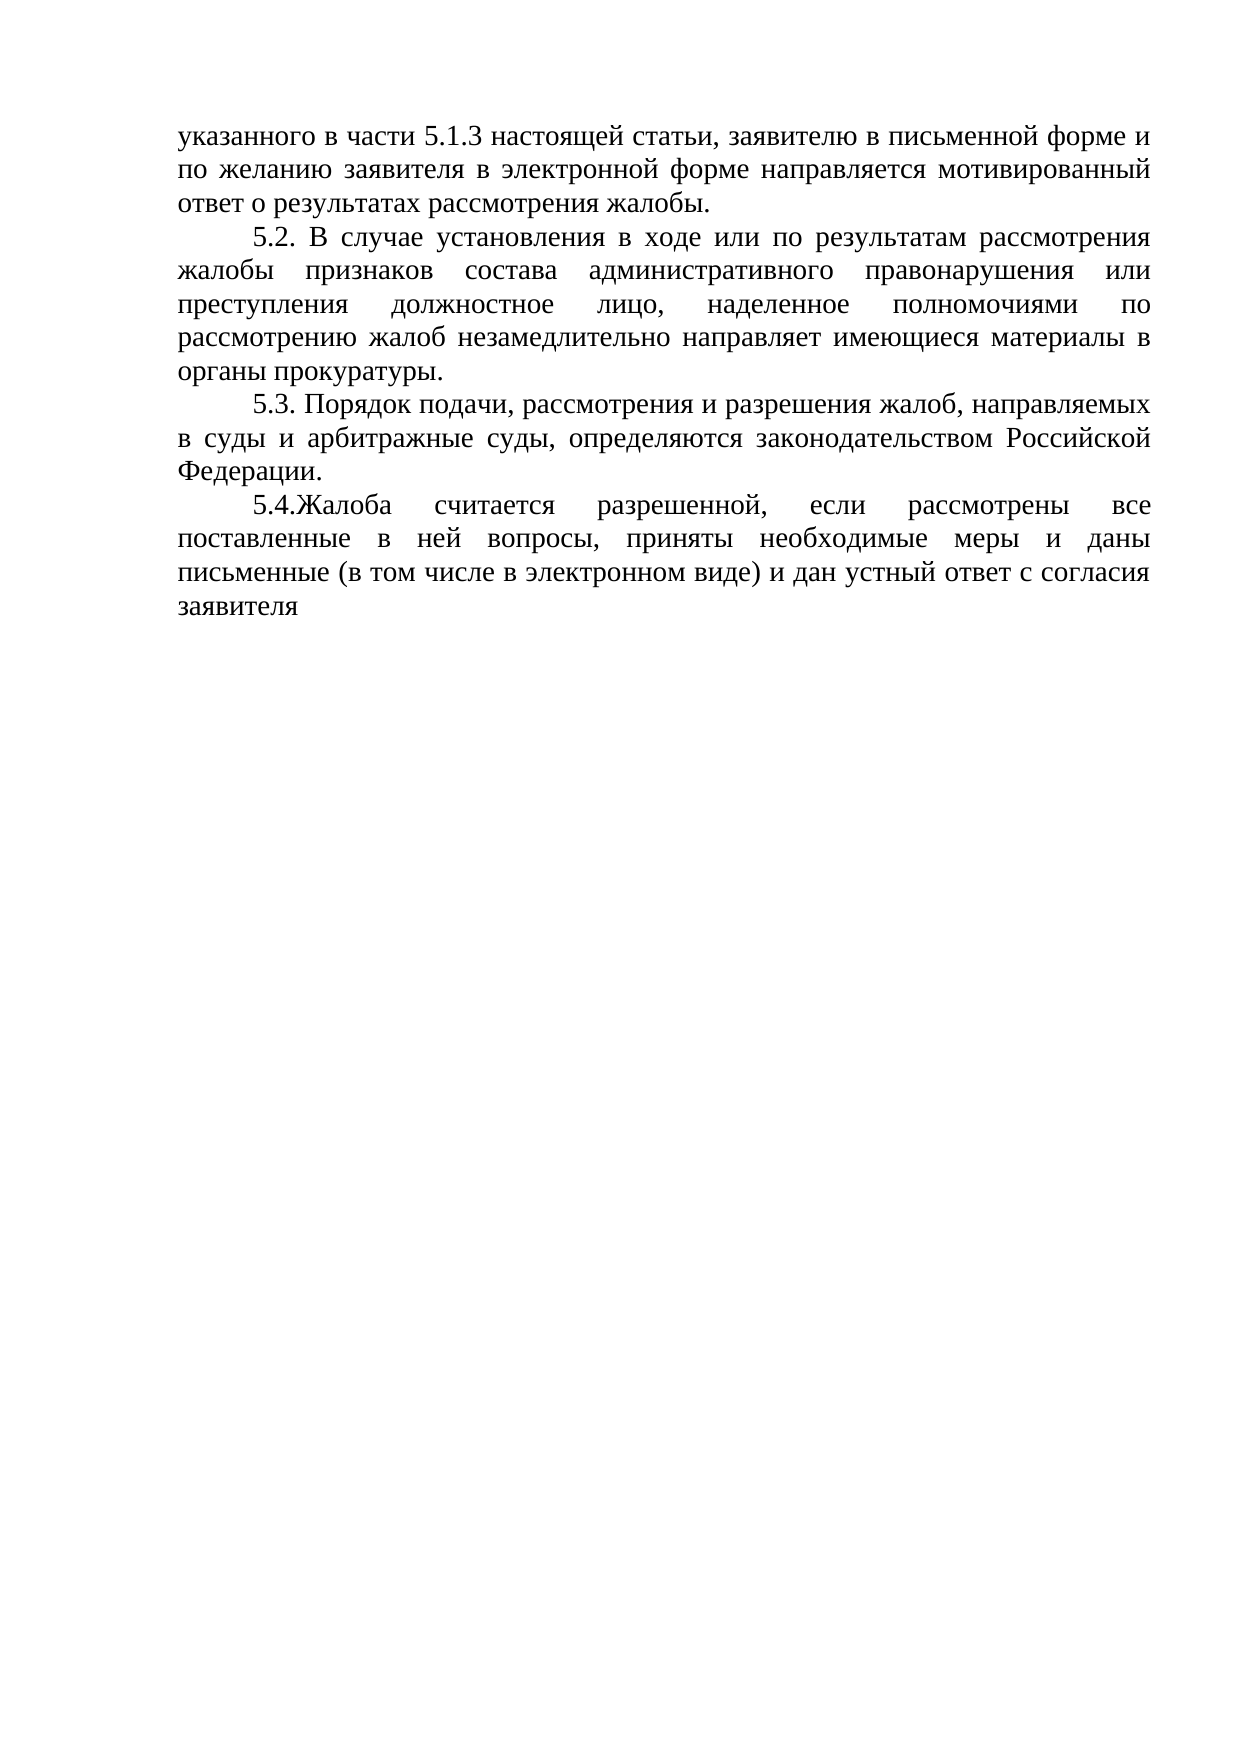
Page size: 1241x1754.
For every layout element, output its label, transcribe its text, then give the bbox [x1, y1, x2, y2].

text 5.4.Жалоба считается разрешенной, если рассмотрены все поставленные в ней вопросы, приняты необходимые меры и даны письменные (в том числе в электронном виде) и дан устный ответ с согласия заявителя [177, 487, 1152, 621]
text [177, 118, 1152, 219]
text 5.2. В случае установления в ходе или по результатам рассмотрения жалобы признаков состава административного правонарушения или преступления должностное лицо, наделенное полномочиями по рассмотрению жалоб незамедлительно направляет имеющиеся материалы в органы прокуратуры. [177, 219, 1152, 386]
text 5.3. Порядок подачи, рассмотрения и разрешения жалоб, направляемых в суды и арбитражные суды, определяются законодательством Российской Федерации. [177, 386, 1152, 487]
